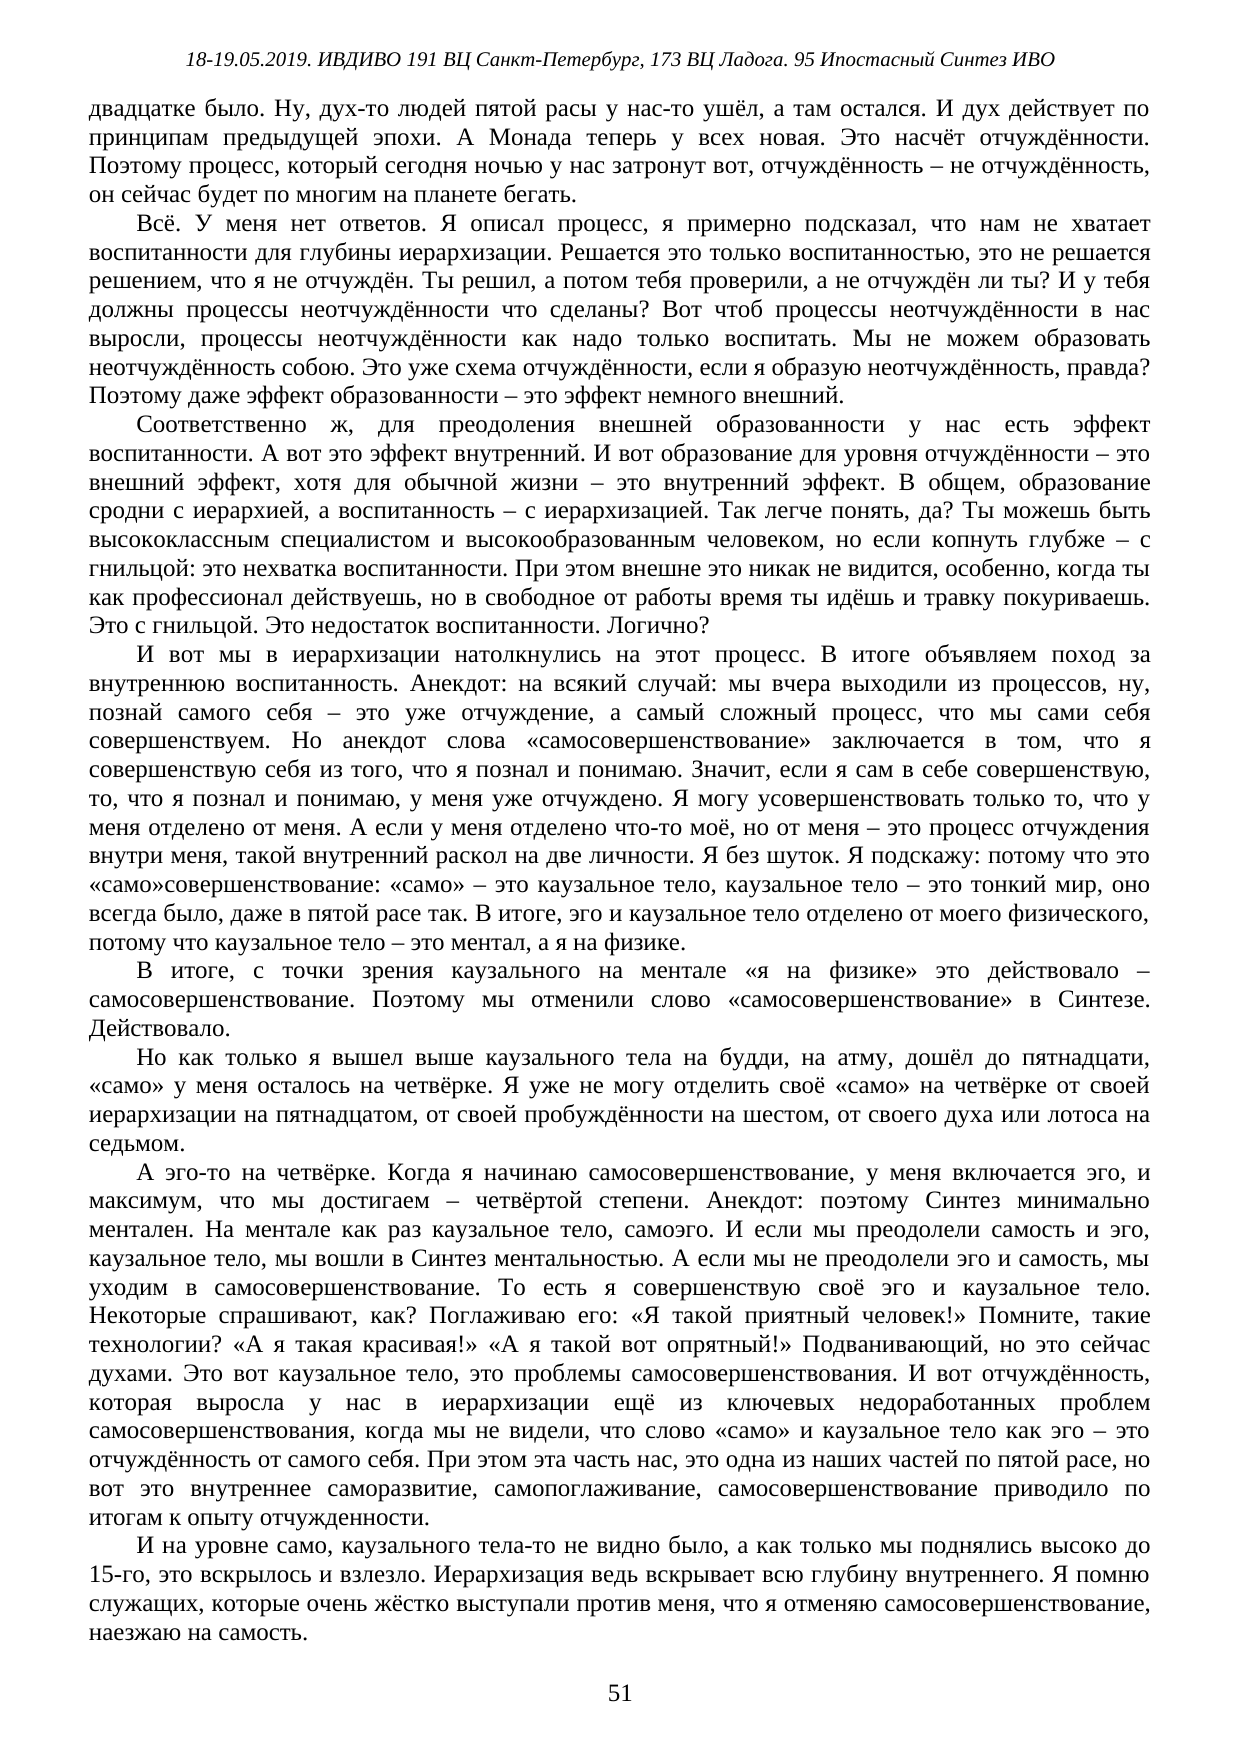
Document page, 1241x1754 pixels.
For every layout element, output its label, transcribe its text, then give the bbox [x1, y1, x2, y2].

text Но как только я вышел выше каузального тела на будди, на атму, дошёл до пятнадцати, «само» у меня осталось на четвёрке. Я уже не могу отделить своё «само» на четвёрке от своей иерархизации на пятнадцатом, от своей пробуждённости на шестом, от своего духа или лотоса на седьмом. [89, 1042, 1152, 1157]
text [89, 93, 1152, 208]
text Соответственно ж, для преодоления внешней образованности у нас есть эффект воспитанности. А вот это эффект внутренний. И вот образование для уровня отчуждённости – это внешний эффект, хотя для обычной жизни – это внутренний эффект. В общем, образование сродни с иерархией, а воспитанность – с иерархизацией. Так легче понять, да? Ты можешь быть высококлассным специалистом и высокообразованным человеком, но если копнуть глубже – с гнильцой: это нехватка воспитанности. При этом внешне это никак не видится, особенно, когда ты как профессионал действуешь, но в свободное от работы время ты идёшь и травку покуриваешь. Это с гнильцой. Это недостаток воспитанности. Логично? [89, 409, 1152, 639]
text И вот мы в иерархизации натолкнулись на этот процесс. В итоге объявляем поход за внутреннюю воспитанность. Анекдот: на всякий случай: мы вчера выходили из процессов, ну, познай самого себя – это уже отчуждение, а самый сложный процесс, что мы сами себя совершенствуем. Но анекдот слова «самосовершенствование» заключается в том, что я совершенствую себя из того, что я познал и понимаю. Значит, если я сам в себе совершенствую, то, что я познал и понимаю, у меня уже отчуждено. Я могу усовершенствовать только то, что у меня отделено от меня. А если у меня отделено что-то моё, но от меня – это процесс отчуждения внутри меня, такой внутренний раскол на две личности. Я без шуток. Я подскажу: потому что это «само»совершенствование: «само» – это каузальное тело, каузальное тело – это тонкий мир, оно всегда было, даже в пятой расе так. В итоге, эго и каузальное тело отделено от моего физического, потому что каузальное тело – это ментал, а я на физике. [89, 639, 1152, 955]
text А эго-то на четвёрке. Когда я начинаю самосовершенствование, у меня включается эго, и максимум, что мы достигаем – четвёртой степени. Анекдот: поэтому Синтез минимально ментален. На ментале как раз каузальное тело, самоэго. И если мы преодолели самость и эго, каузальное тело, мы вошли в Синтез ментальностью. А если мы не преодолели эго и самость, мы уходим в самосовершенствование. То есть я совершенствую своё эго и каузальное тело. Некоторые спрашивают, как? Поглаживаю его: «Я такой приятный человек!» Помните, такие технологии? «А я такая красивая!» «А я такой вот опрятный!» Подванивающий, но это сейчас духами. Это вот каузальное тело, это проблемы самосовершенствования. И вот отчуждённость, которая выросла у нас в иерархизации ещё из ключевых недоработанных проблем самосовершенствования, когда мы не видели, что слово «само» и каузальное тело как эго – это отчуждённость от самого себя. При этом эта часть нас, это одна из наших частей по пятой расе, но вот это внутреннее саморазвитие, самопоглаживание, самосовершенствование приводило по итогам к опыту отчужденности. [89, 1157, 1152, 1530]
text В итоге, с точки зрения каузального на ментале «я на физике» это действовало – самосовершенствование. Поэтому мы отменили слово «самосовершенствование» в Синтезе. Действовало. [89, 955, 1152, 1042]
text Всё. У меня нет ответов. Я описал процесс, я примерно подсказал, что нам не хватает воспитанности для глубины иерархизации. Решается это только воспитанностью, это не решается решением, что я не отчуждён. Ты решил, а потом тебя проверили, а не отчуждён ли ты? И у тебя должны процессы неотчуждённости что сделаны? Вот чтоб процессы неотчуждённости в нас выросли, процессы неотчуждённости как надо только воспитать. Мы не можем образовать неотчуждённость собою. Это уже схема отчуждённости, если я образую неотчуждённость, правда? Поэтому даже эффект образованности – это эффект немного внешний. [89, 208, 1152, 409]
text И на уровне само, каузального тела-то не видно было, а как только мы поднялись высоко до 15-го, это вскрылось и взлезло. Иерархизация ведь вскрывает всю глубину внутреннего. Я помню служащих, которые очень жёстко выступали против меня, что я отменяю самосовершенствование, наезжаю на самость. [89, 1530, 1152, 1645]
